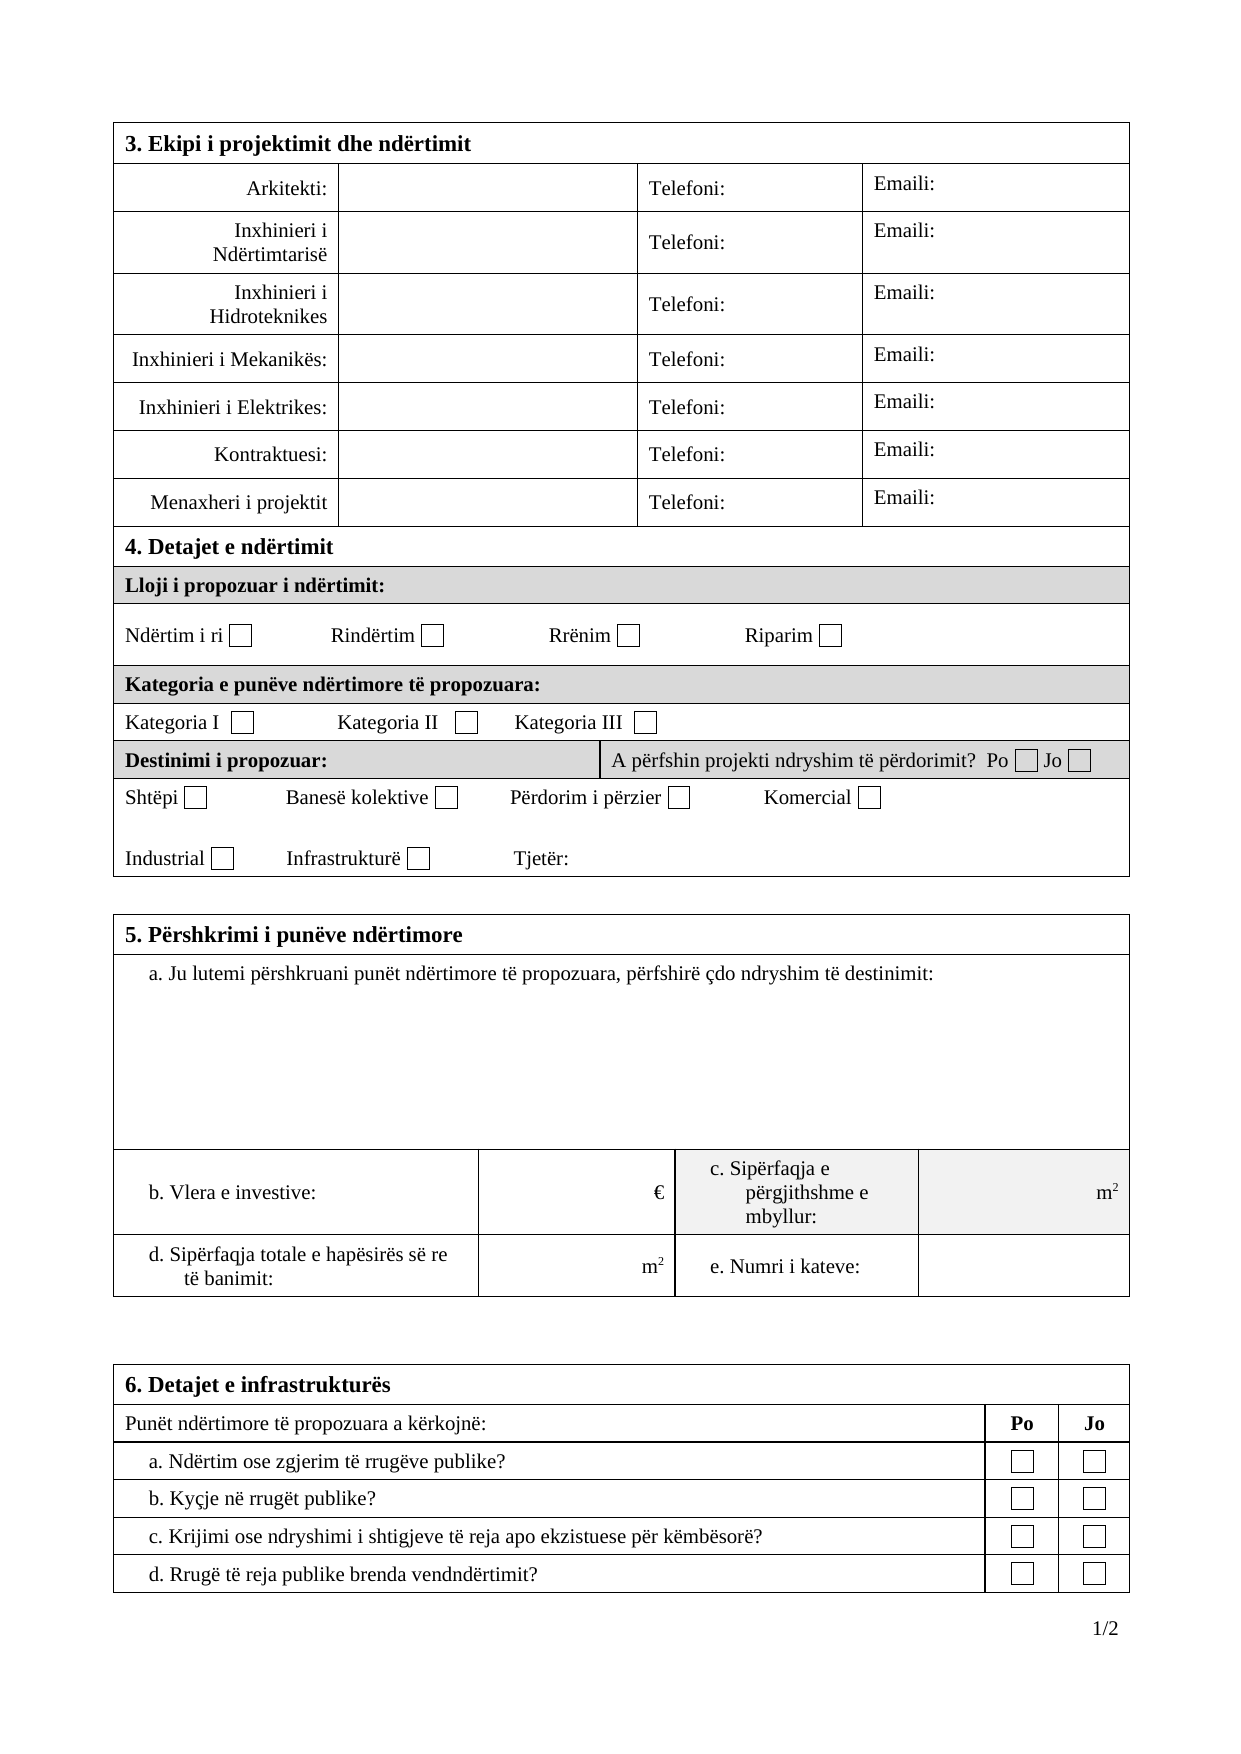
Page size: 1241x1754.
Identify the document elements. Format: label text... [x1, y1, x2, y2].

table_cell Punët ndërtimore të propozuara a kërkojnë: [114, 1405, 984, 1441]
table_cell [1059, 1480, 1129, 1517]
table_cell Kategoria e punëve ndërtimore të propozuara: [114, 666, 1129, 703]
table_cell [339, 164, 637, 211]
table_cell [986, 1480, 1058, 1517]
table_cell Ndërtim ose zgjerim të rrugëve publike? [114, 1443, 984, 1479]
table_cell m2 [479, 1235, 674, 1296]
table_cell [339, 335, 637, 382]
table_cell Emaili: [863, 164, 1129, 211]
table_cell Emaili: [863, 335, 1129, 382]
table_cell Telefoni: [638, 335, 862, 382]
table_cell Telefoni: [638, 164, 862, 211]
table_cell [339, 431, 637, 478]
table_cell € [479, 1150, 674, 1234]
table_cell Telefoni: [638, 274, 862, 334]
table_cell Menaxheri i projektit [114, 479, 338, 526]
table_cell [919, 1235, 1129, 1296]
table_cell Kontraktuesi: [114, 431, 338, 478]
table_cell Jo [1059, 1405, 1129, 1441]
table_cell Ndërtim i ri Rindërtim Rrënim Riparim [114, 604, 1129, 665]
table_cell Kategoria I Kategoria II Kategoria III [114, 704, 1129, 740]
table_cell Emaili: [863, 431, 1129, 478]
table_cell Telefoni: [638, 431, 862, 478]
table_cell [339, 274, 637, 334]
table_cell Po [986, 1405, 1058, 1441]
table_cell [339, 212, 637, 273]
table_header Detajet e infrastrukturës [114, 1365, 1129, 1404]
table_cell [1059, 1443, 1129, 1479]
table_cell [339, 479, 637, 526]
table_cell Detajet e ndërtimit [114, 527, 1129, 566]
table_cell Arkitekti: [114, 164, 338, 211]
table_cell Telefoni: [638, 212, 862, 273]
table_cell Destinimi i propozuar: [114, 741, 599, 778]
table_cell Numri i kateve: [676, 1235, 918, 1296]
table_cell [986, 1555, 1058, 1592]
table_cell Inxhinieri i Ndërtimtarisë [114, 212, 338, 273]
table_cell Inxhinieri i Elektrikes: [114, 383, 338, 430]
table_cell m2 [919, 1150, 1129, 1234]
table_cell [986, 1443, 1058, 1479]
table_cell [1059, 1518, 1129, 1554]
table_cell Vlera e investive: [114, 1150, 478, 1234]
table_header Përshkrimi i punëve ndërtimore [114, 915, 1129, 954]
table_cell [1059, 1555, 1129, 1592]
table_cell [339, 383, 637, 430]
table_cell Krijimi ose ndryshimi i shtigjeve të reja apo ekzistuese për këmbësorë? [114, 1518, 984, 1554]
table_cell Sipërfaqja totale e hapësirës së re të banimit: [114, 1235, 478, 1296]
table_cell Ju lutemi përshkruani punët ndërtimore të propozuara, përfshirë çdo ndryshim të destinimit: [114, 955, 1129, 1148]
table_cell Emaili: [863, 274, 1129, 334]
table_cell Sipërfaqja e përgjithshme e mbyllur: [676, 1150, 918, 1234]
table_cell Kyçje në rrugët publike? [114, 1480, 984, 1517]
table_cell [986, 1518, 1058, 1554]
table_cell Inxhinieri i Hidroteknikes [114, 274, 338, 334]
table_cell Telefoni: [638, 479, 862, 526]
table_cell Telefoni: [638, 383, 862, 430]
table_cell Inxhinieri i Mekanikës: [114, 335, 338, 382]
table_cell Emaili: [863, 479, 1129, 526]
table_header Ekipi i projektimit dhe ndërtimit [114, 123, 1129, 163]
table_cell Lloji i propozuar i ndërtimit: [114, 567, 1129, 603]
table_cell Rrugë të reja publike brenda vendndërtimit? [114, 1555, 984, 1592]
table_cell A përfshin projekti ndryshim të përdorimit? Po Jo [601, 741, 1129, 778]
table_cell Emaili: [863, 383, 1129, 430]
table_cell Emaili: [863, 212, 1129, 273]
table_cell Shtëpi Banesë kolektive Përdorim i përzier Komercial Industrial Infrastrukturë Tjetër: [114, 779, 1129, 876]
